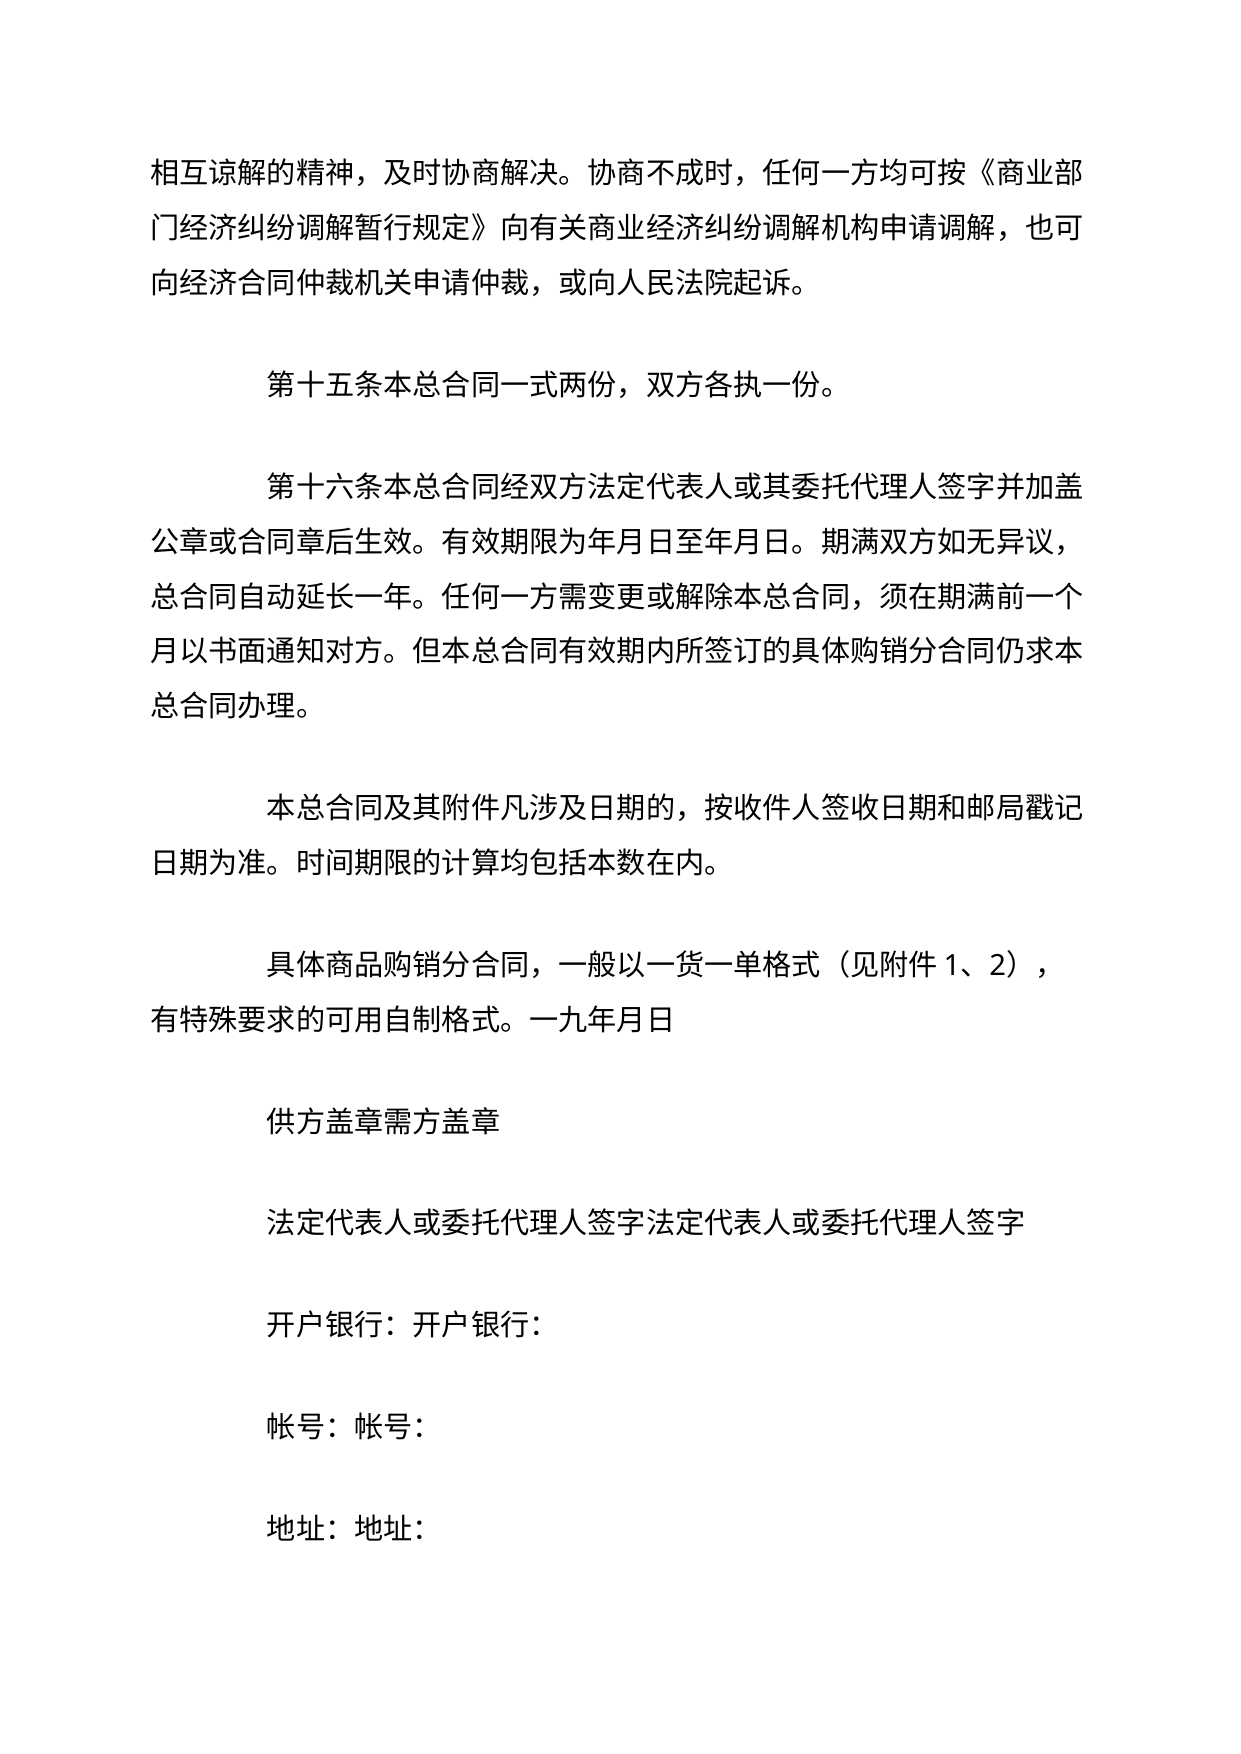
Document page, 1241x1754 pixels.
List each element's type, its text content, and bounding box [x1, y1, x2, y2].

text 第十五条本总合同一式两份，双方各执一份。 [150, 362, 1090, 404]
text 帐号：帐号： [150, 1403, 1090, 1446]
text 本总合同及其附件凡涉及日期的，按收件人签收日期和邮局戳记日期为准。时间期限的计算均包括本数在内。 [150, 785, 1090, 882]
text 供方盖章需方盖章 [150, 1098, 1090, 1140]
text 地址：地址： [150, 1505, 1090, 1547]
text 具体商品购销分合同，一般以一货一单格式（见附件1、2），有特殊要求的可用自制格式。一九年月日 [150, 941, 1090, 1039]
text 法定代表人或委托代理人签字法定代表人或委托代理人签字 [150, 1200, 1090, 1242]
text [150, 150, 1090, 302]
text 第十六条本总合同经双方法定代表人或其委托代理人签字并加盖公章或合同章后生效。有效期限为年月日至年月日。期满双方如无异议，总合同自动延长一年。任何一方需变更或解除本总合同，须在期满前一个月以书面通知对方。但本总合同有效期内所签订的具体购销分合同仍求本总合同办理。 [150, 463, 1090, 725]
text 开户银行：开户银行： [150, 1302, 1090, 1344]
